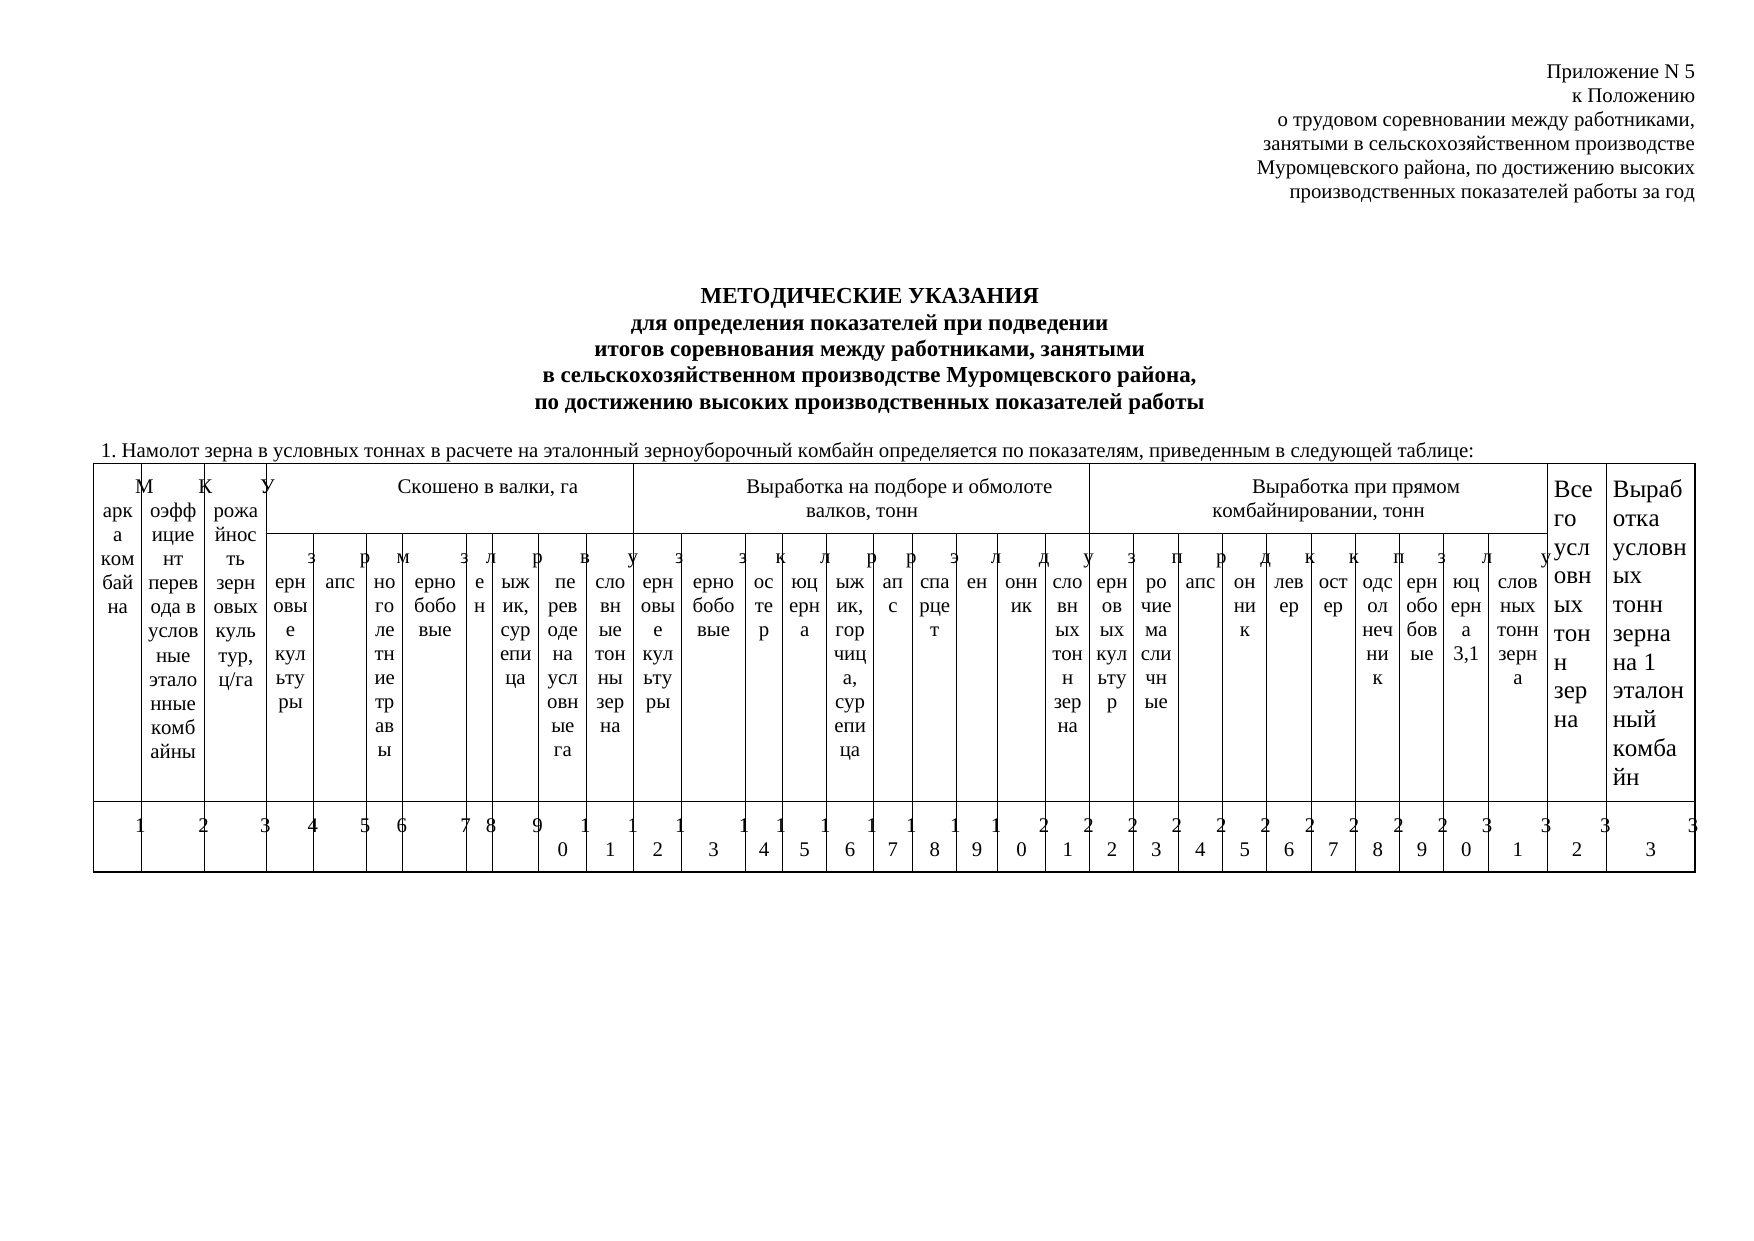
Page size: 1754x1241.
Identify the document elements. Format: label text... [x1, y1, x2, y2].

table_cell 23 [1134, 802, 1178, 871]
table_cell 3 [205, 802, 266, 871]
table_cell зернобобовые [682, 534, 745, 801]
table_header Выработка при прямом комбайнировании, тонн [1090, 464, 1547, 533]
table_cell 5 [314, 802, 366, 871]
title итогов соревнования между работниками, занятыми [44, 335, 1695, 362]
table_cell 30 [1444, 802, 1488, 871]
table_cell 19 [957, 802, 997, 871]
table_cell 1 [94, 802, 141, 871]
text производственных показателей работы за год [44, 179, 1695, 203]
table_header Коэффициент перевода в условные эталонные комбайны [142, 464, 204, 801]
table_cell условных тонн зерна [1489, 534, 1547, 801]
table_header Скошено в валки, га [267, 464, 633, 533]
table_cell костер [746, 534, 782, 801]
table_cell люцерна 3,1 [1444, 534, 1488, 801]
table_cell условных тонн зерна [1046, 534, 1089, 801]
text занятыми в сельскохозяйственном производстве [44, 131, 1695, 155]
table_cell рыжик, горчица, сурепица [827, 534, 873, 801]
table_cell 7 [403, 802, 466, 871]
table_cell 20 [998, 802, 1045, 871]
table_cell донник [1223, 534, 1266, 801]
table_header Выработка условных тонн зерна на 1 эталонный комбайн [1607, 464, 1694, 801]
table_cell рапс [874, 534, 912, 801]
table_cell 9 [493, 802, 538, 871]
table_cell 31 [1489, 802, 1547, 871]
table_cell 32 [1548, 802, 1606, 871]
text 1. Намолот зерна в условных тоннах в расчете на эталонный зерноуборочный комбайн определяется по показателям, приведенным в следующей таблице: [44, 438, 1695, 462]
table_cell 25 [1223, 802, 1266, 871]
table_cell рапс [314, 534, 366, 801]
table_cell в переводе на условные га [539, 534, 586, 801]
table_cell 10 [539, 802, 586, 871]
table_cell 22 [1090, 802, 1133, 871]
table_cell 2 [142, 802, 204, 871]
table_cell зерновые культуры [634, 534, 681, 801]
text о трудовом соревновании между работниками, [44, 107, 1695, 131]
table_cell 28 [1356, 802, 1399, 871]
title в сельскохозяйственном производстве Муромцевского района, [44, 362, 1695, 388]
table_cell 29 [1400, 802, 1443, 871]
table_cell люцерна [783, 534, 826, 801]
table_cell донник [998, 534, 1045, 801]
table_cell клевер [1267, 534, 1311, 801]
table_header Урожайность зерновых культур, ц/га [205, 464, 266, 801]
table_cell 21 [1046, 802, 1089, 871]
table_cell зерновых культур [1090, 534, 1133, 801]
table_cell эспарцет [913, 534, 956, 801]
table_cell рапс [1179, 534, 1222, 801]
text к Положению [44, 83, 1695, 107]
table_cell 8 [467, 802, 492, 871]
table_cell прочие масличные [1134, 534, 1178, 801]
table_header Выработка на подборе и обмолоте валков, тонн [634, 464, 1089, 533]
table_cell 27 [1312, 802, 1355, 871]
table_cell лен [467, 534, 492, 801]
table_cell 24 [1179, 802, 1222, 871]
table_cell 13 [682, 802, 745, 871]
table_cell зерновые культуры [267, 534, 313, 801]
title по достижению высоких производственных показателей работы [44, 388, 1695, 414]
table_cell 18 [913, 802, 956, 871]
table_cell многолетние травы [367, 534, 402, 801]
title МЕТОДИЧЕСКИЕ УКАЗАНИЯ [44, 282, 1695, 309]
table_cell 33 [1607, 802, 1694, 871]
table_cell 12 [634, 802, 681, 871]
title для определения показателей при подведении [44, 309, 1695, 335]
table_cell 4 [267, 802, 313, 871]
text Приложение N 5 [44, 59, 1695, 83]
table_cell зернобобовые [1400, 534, 1443, 801]
table_header Всего условных тонн зерна [1548, 464, 1606, 801]
table_cell условные тонны зерна [587, 534, 633, 801]
text Муромцевского района, по достижению высоких [44, 155, 1695, 179]
table_cell костер [1312, 534, 1355, 801]
table_cell зернобобовые [403, 534, 466, 801]
table_cell 6 [367, 802, 402, 871]
table_cell подсолнечник [1356, 534, 1399, 801]
table_cell 16 [827, 802, 873, 871]
table_cell 11 [587, 802, 633, 871]
table_header Марка комбайна [94, 464, 141, 801]
table_cell 17 [874, 802, 912, 871]
table_cell лен [957, 534, 997, 801]
table_cell 14 [746, 802, 782, 871]
table_cell 26 [1267, 802, 1311, 871]
table_cell 15 [783, 802, 826, 871]
table_cell рыжик, сурепица [493, 534, 538, 801]
